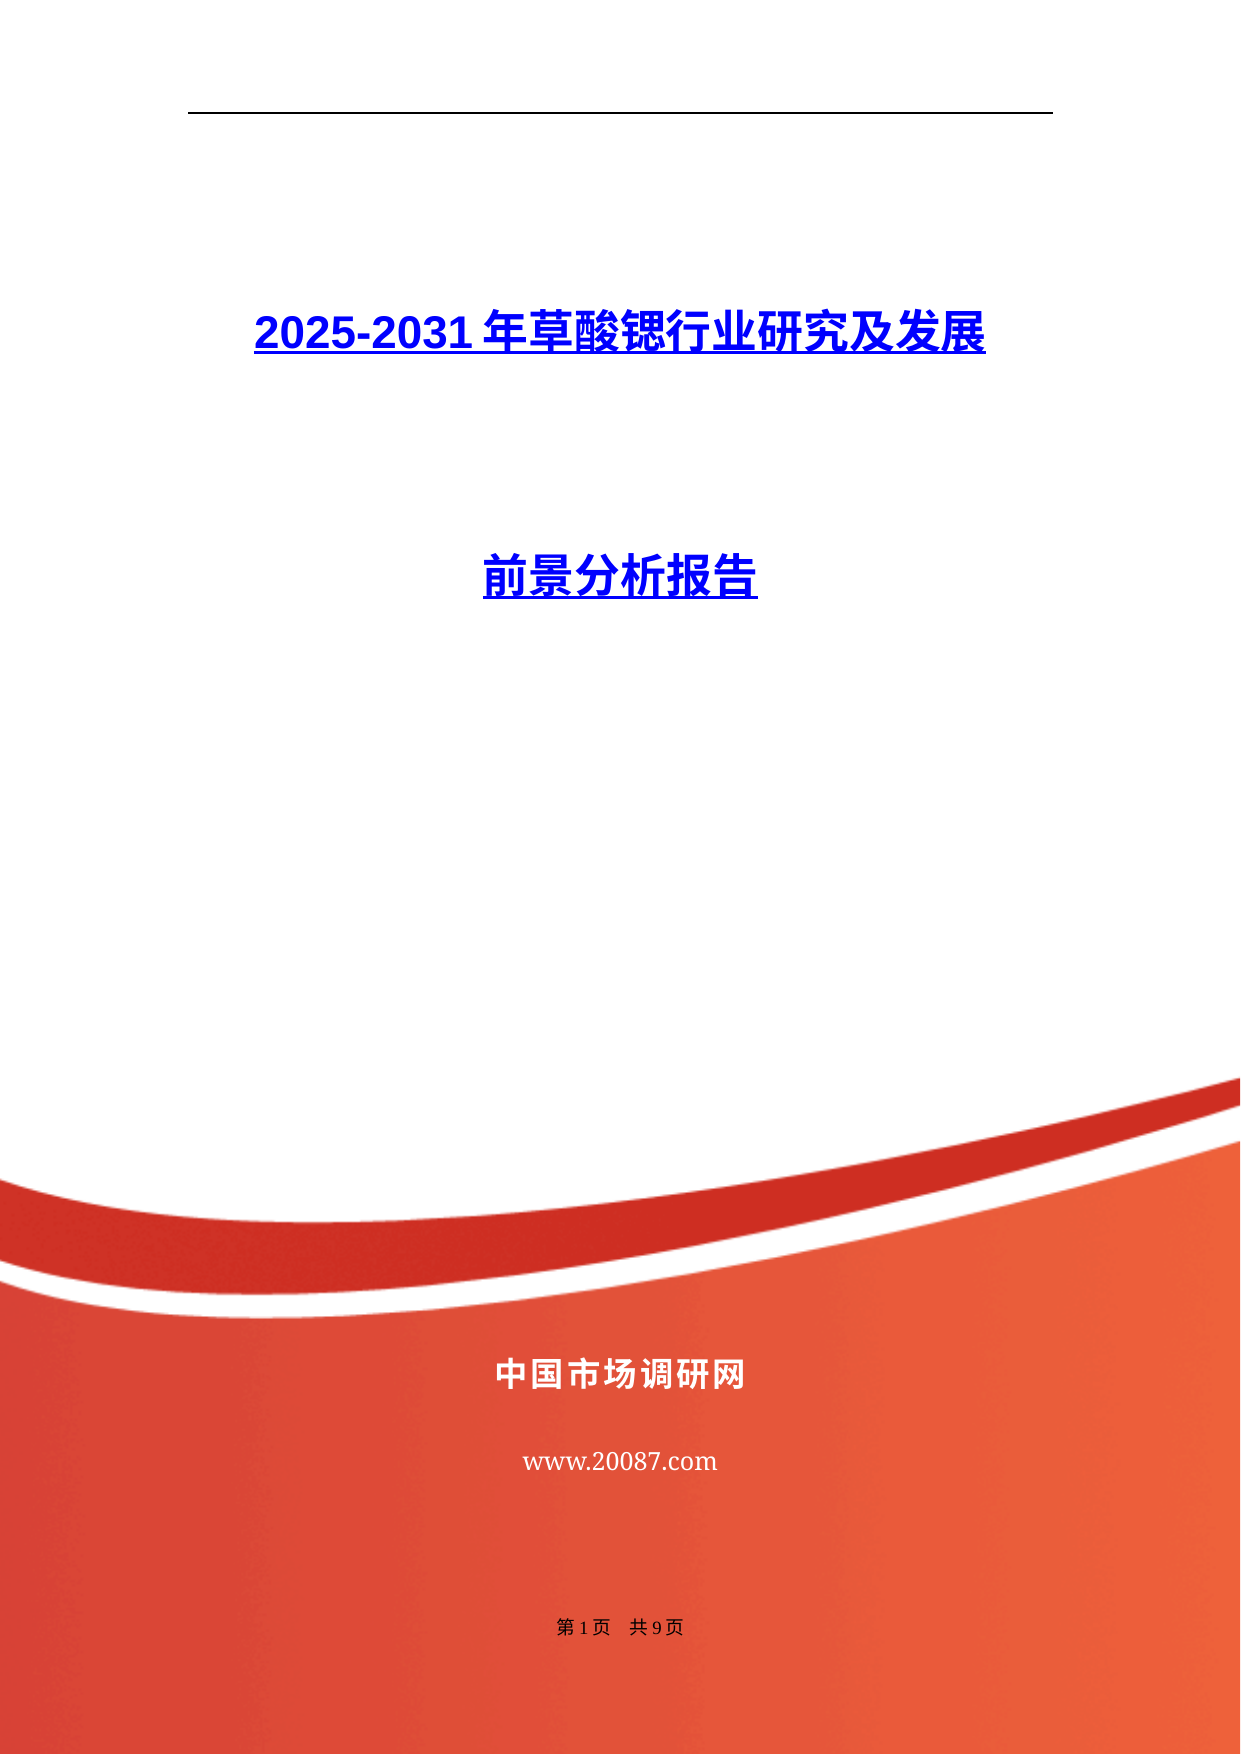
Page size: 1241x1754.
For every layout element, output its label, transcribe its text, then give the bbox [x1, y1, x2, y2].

table_header 2025-2031年草酸锶行业研究及发展前景分析报告 [188, 207, 1053, 773]
picture [0, 1006, 1241, 1754]
subtitle 中国市场调研网 [187, 1339, 1053, 1404]
text www.20087.com [187, 1428, 1053, 1493]
